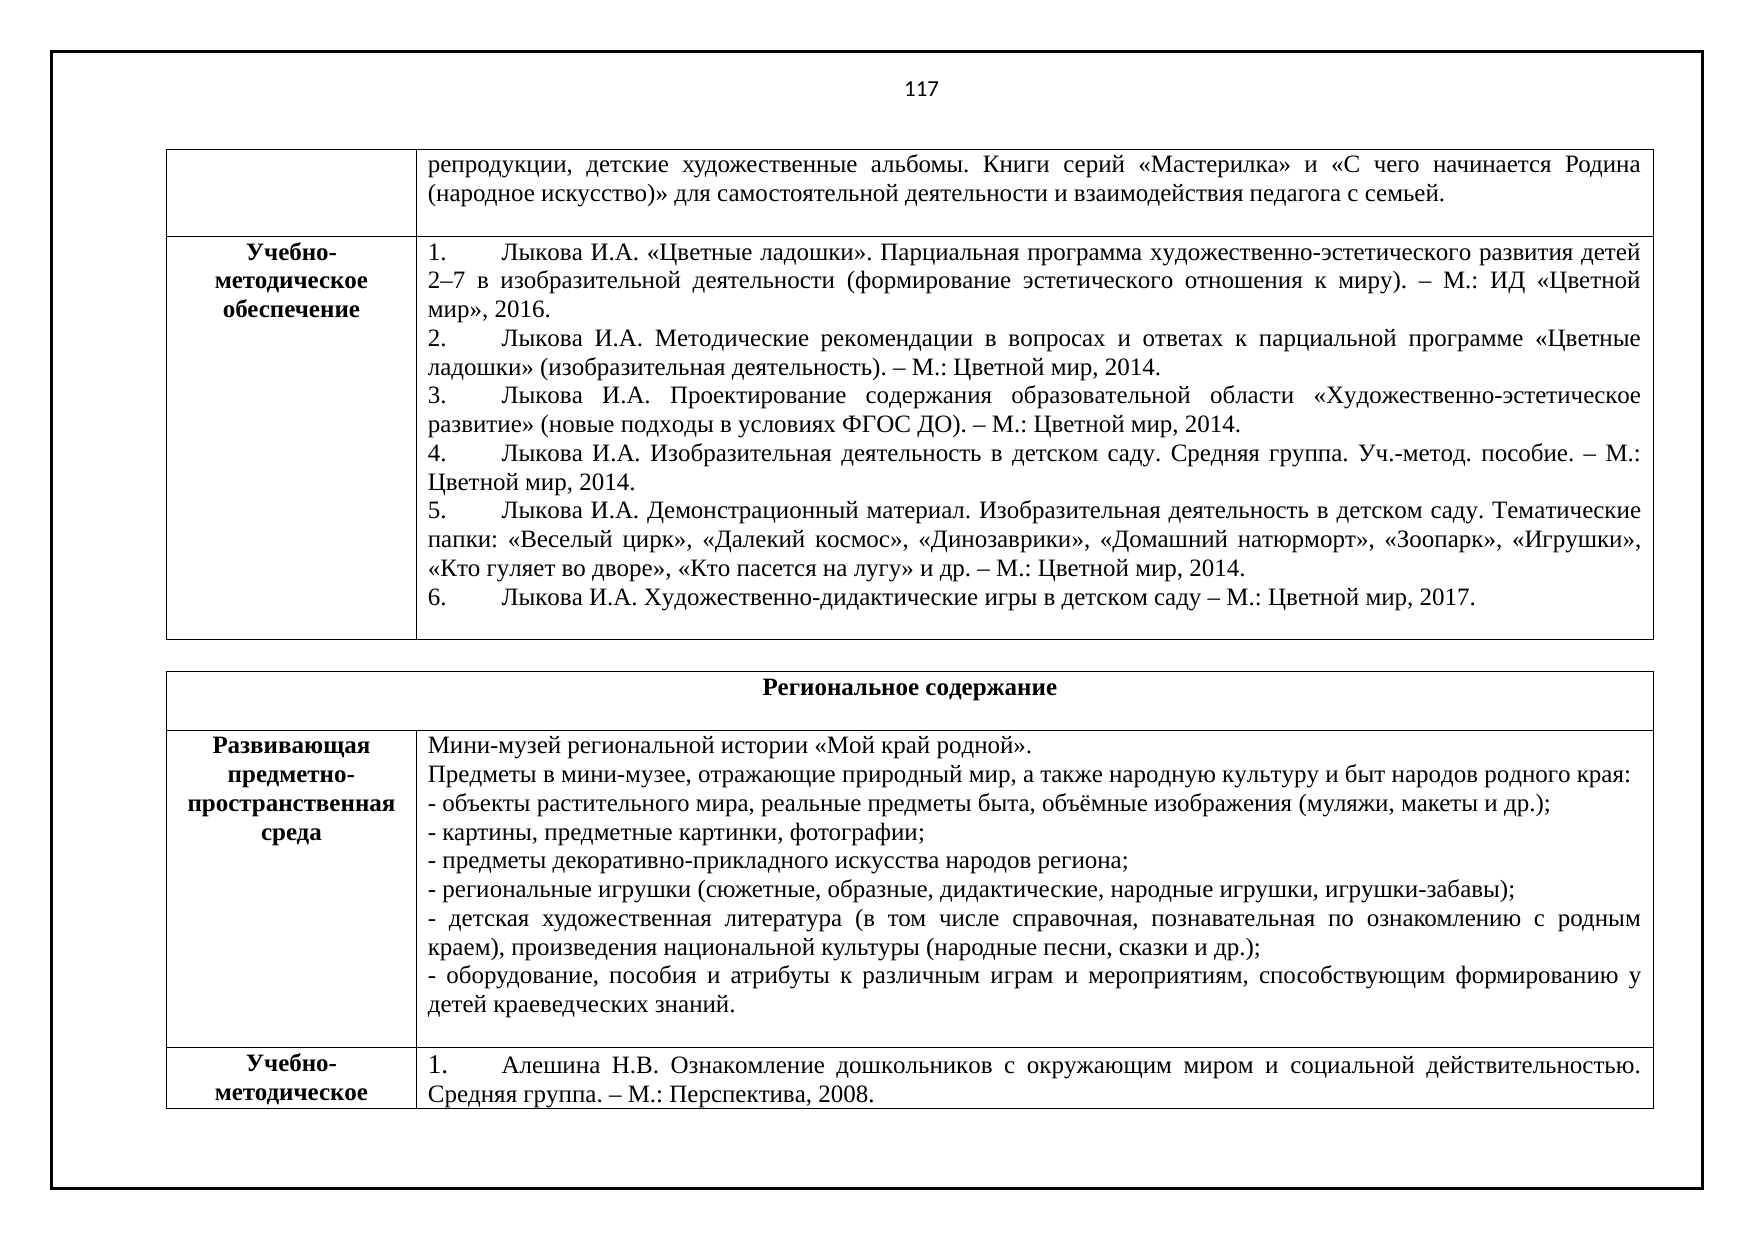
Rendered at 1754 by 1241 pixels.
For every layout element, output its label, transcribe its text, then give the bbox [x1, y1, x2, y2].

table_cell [417, 150, 1653, 236]
table_cell Лыкова И.А. «Цветные ладошки». Парциальная программа художественно-эстетического развития детей 2–7 в изобразительной деятельности (формирование эстетического отношения к миру). – М.: ИД «Цветной мир», 2016. Лыкова И.А. Методические рекомендации в вопросах и ответах к парциальной программе «Цветные ладошки» (изобразительная деятельность). – М.: Цветной мир, 2014. Лыкова И.А. Проектирование содержания образовательной области «Художественно-эстетическое развитие» (новые подходы в условиях ФГОС ДО). – М.: Цветной мир, 2014. Лыкова И.А. Изобразительная деятельность в детском саду. Средняя группа. Уч.-метод. пособие. – М.: Цветной мир, 2014. Лыкова И.А. Демонстрационный материал. Изобразительная деятельность в детском саду. Тематические папки: «Веселый цирк», «Далекий космос», «Динозаврики», «Домашний натюрморт», «Зоопарк», «Игрушки», «Кто гуляет во дворе», «Кто пасется на лугу» и др. – М.: Цветной мир, 2014. Лыкова И.А. Художественно-дидактические игры в детском саду – М.: Цветной мир, 2017. [417, 237, 1653, 639]
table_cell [167, 1048, 416, 1108]
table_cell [167, 150, 416, 236]
table_cell Учебно-методическое обеспечение [167, 237, 416, 639]
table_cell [417, 1048, 1653, 1108]
table_cell Развивающая предметно-пространственная среда [167, 731, 416, 1047]
table_cell Мини-музей региональной истории «Мой край родной». Предметы в мини-музее, отражающие природный мир, а также народную культуру и быт народов родного края: - объекты растительного мира, реальные предметы быта, объёмные изображения (муляжи, макеты и др.); - картины, предметные картинки, фотографии; - предметы декоративно-прикладного искусства народов региона; - региональные игрушки (сюжетные, образные, дидактические, народные игрушки, игрушки-забавы); - детская художественная литература (в том числе справочная, познавательная по ознакомлению с родным краем), произведения национальной культуры (народные песни, сказки и др.); - оборудование, пособия и атрибуты к различным играм и мероприятиям, способствующим формированию у детей краеведческих знаний. [417, 731, 1653, 1047]
table_header Региональное содержание [167, 672, 1653, 729]
